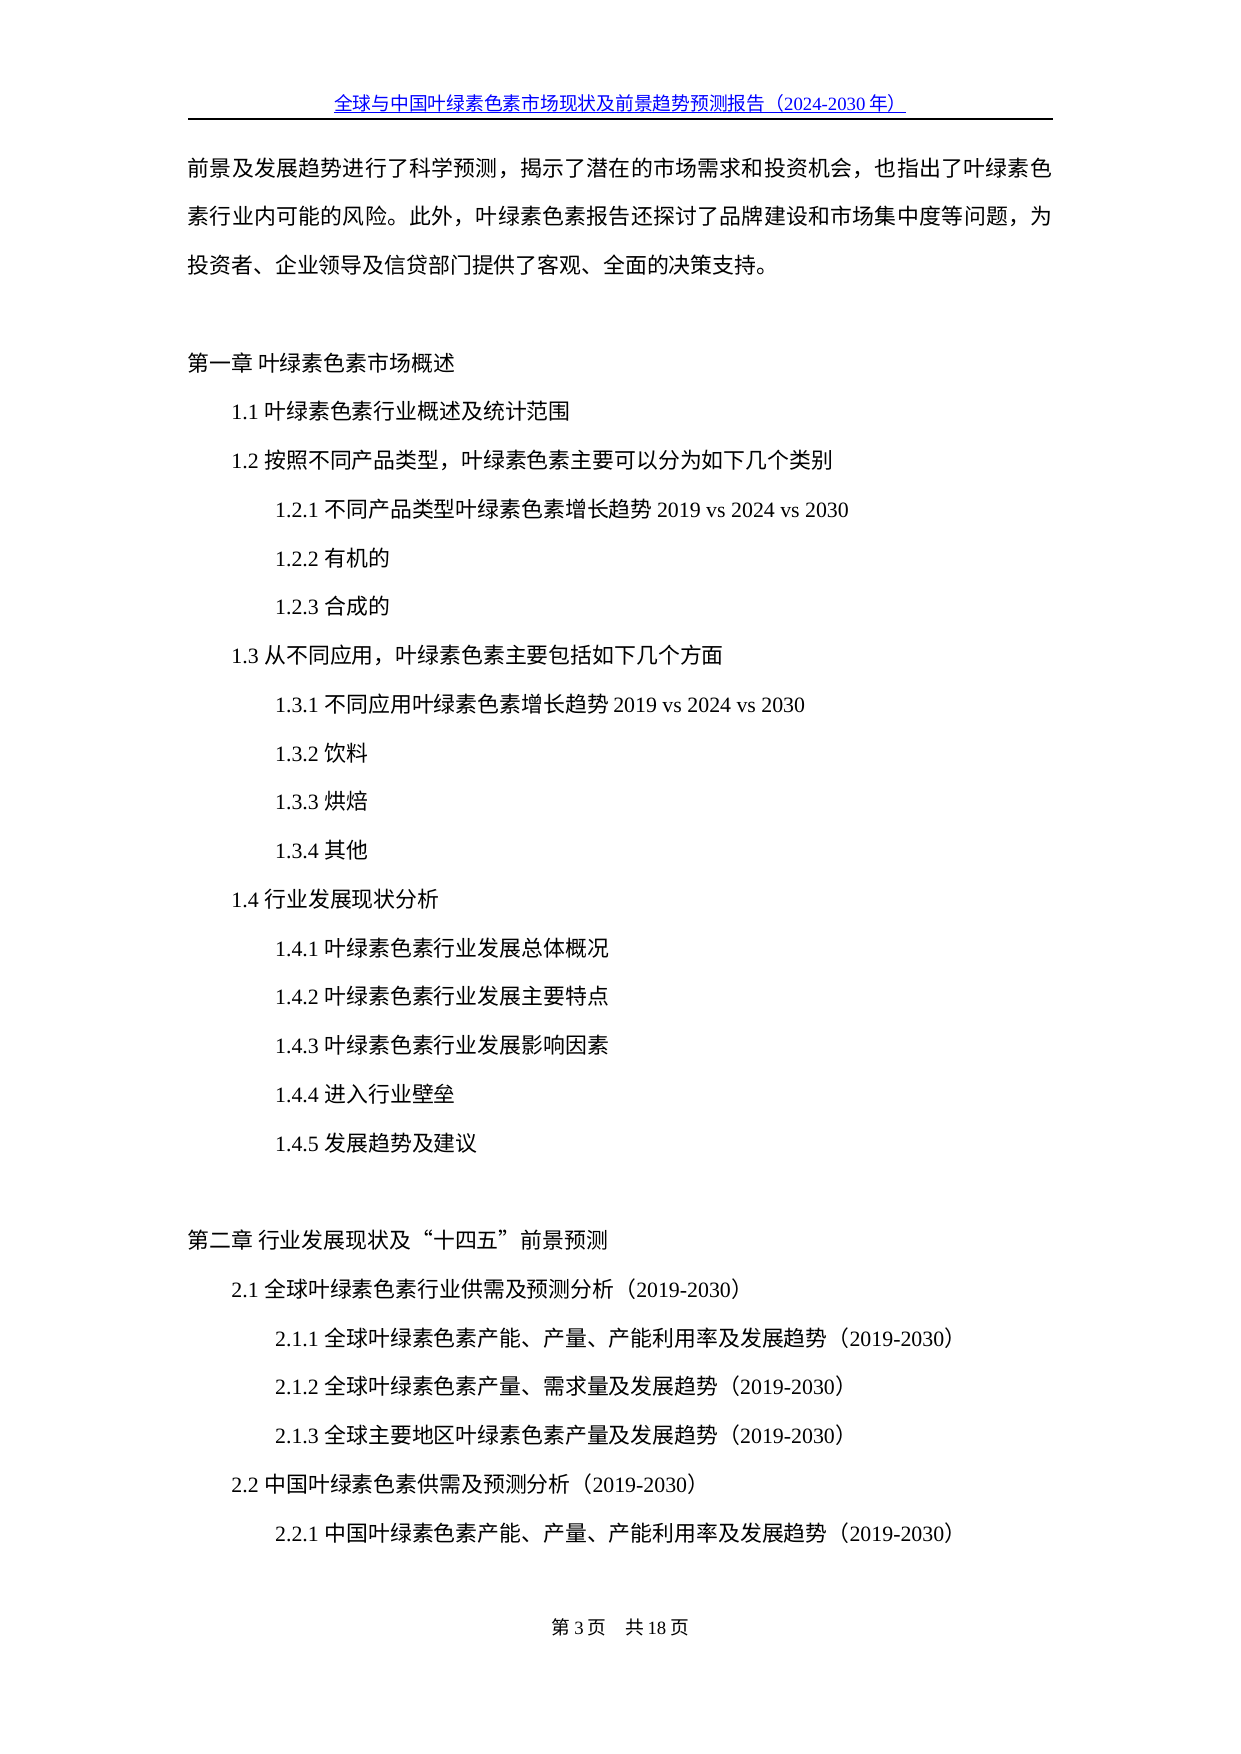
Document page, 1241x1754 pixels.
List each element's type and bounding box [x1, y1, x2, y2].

text [187, 150, 1053, 1548]
